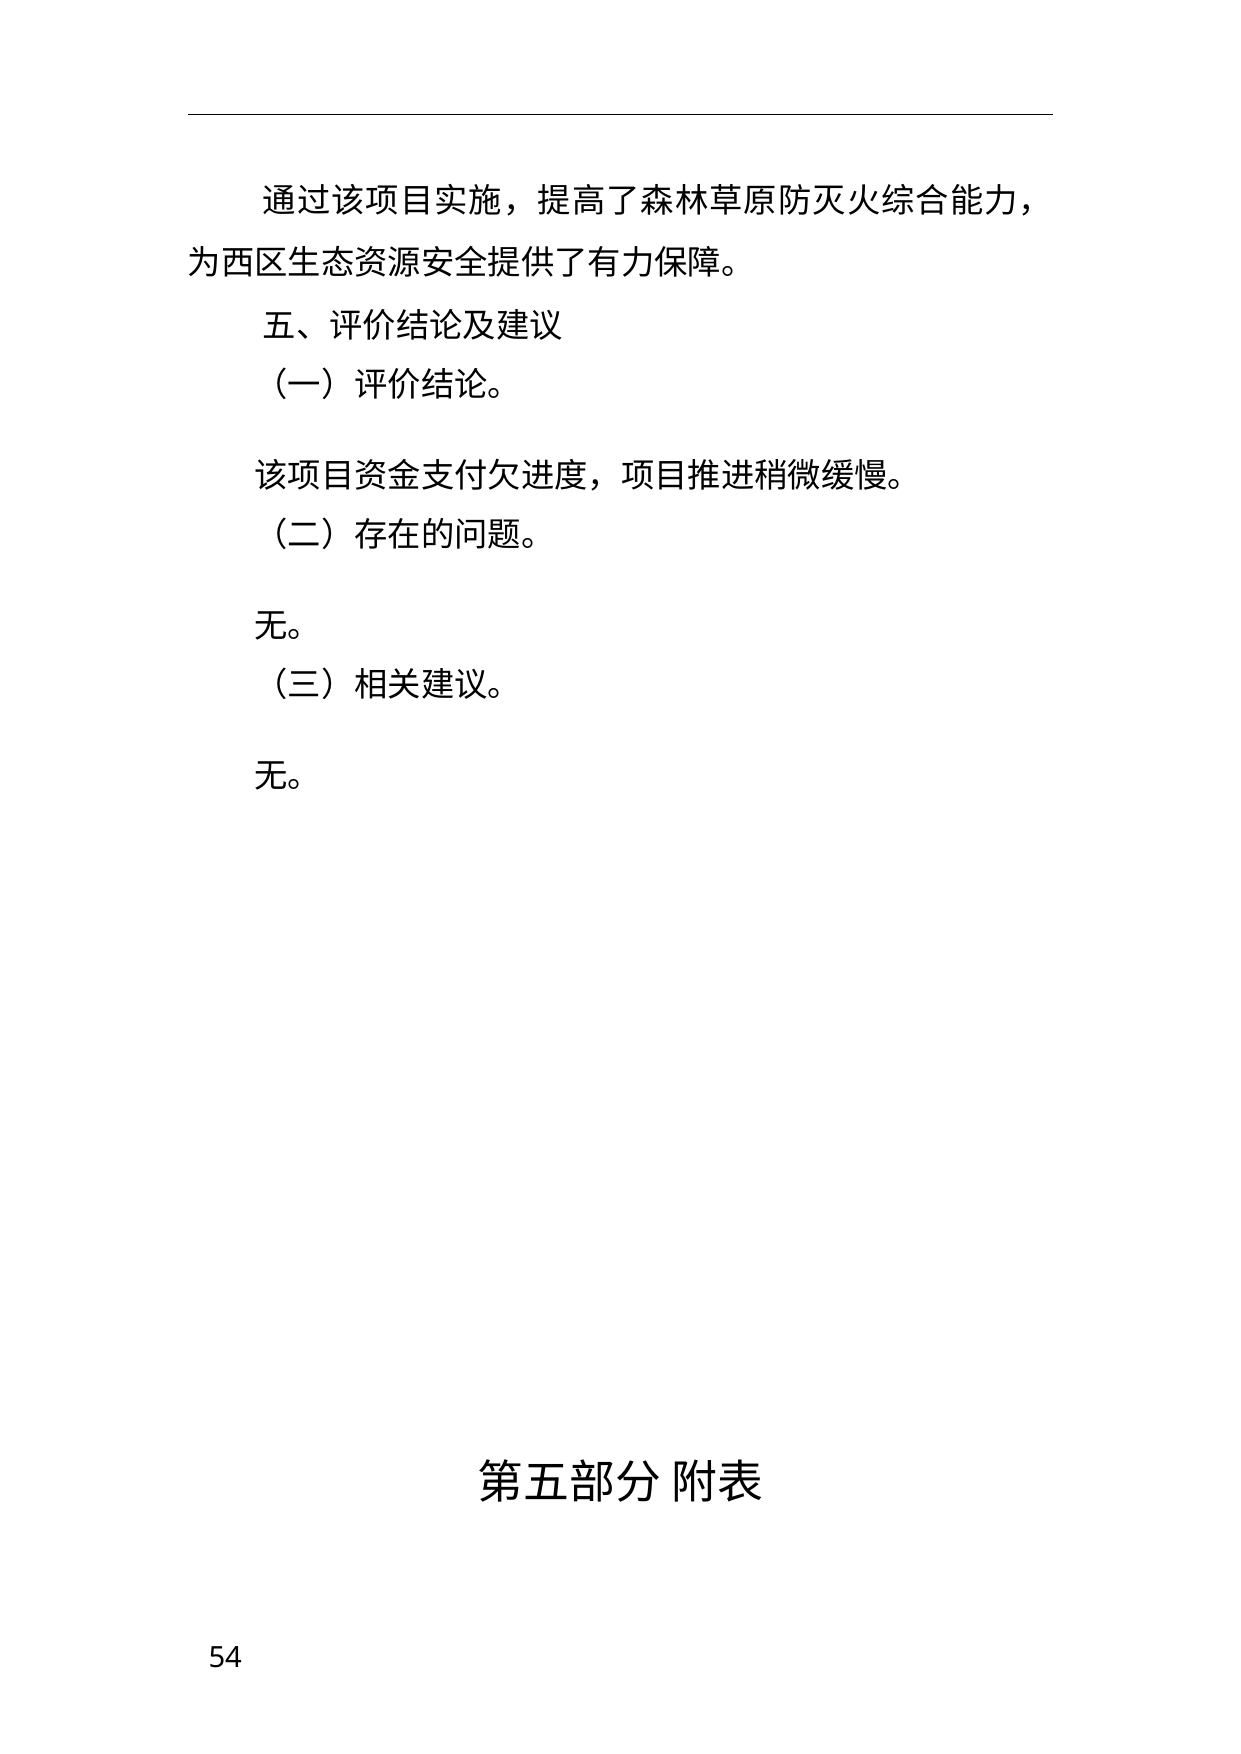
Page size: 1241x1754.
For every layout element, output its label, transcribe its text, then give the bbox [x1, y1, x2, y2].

text 五、评价结论及建议 [187, 287, 1053, 349]
text 通过该项目实施，提高了森林草原防灭火综合能力，为西区生态资源安全提供了有力保障。 [187, 162, 1053, 287]
text （二）存在的问题。 [187, 499, 1053, 564]
text 该项目资金支付欠进度，项目推进稍微缓慢。 [187, 437, 1053, 499]
text 无。 [187, 587, 1053, 650]
text （一）评价结论。 [187, 349, 1053, 414]
text 无。 [187, 737, 1053, 800]
text （三）相关建议。 [187, 650, 1053, 715]
text 第五部分 附表 [187, 1430, 1053, 1527]
